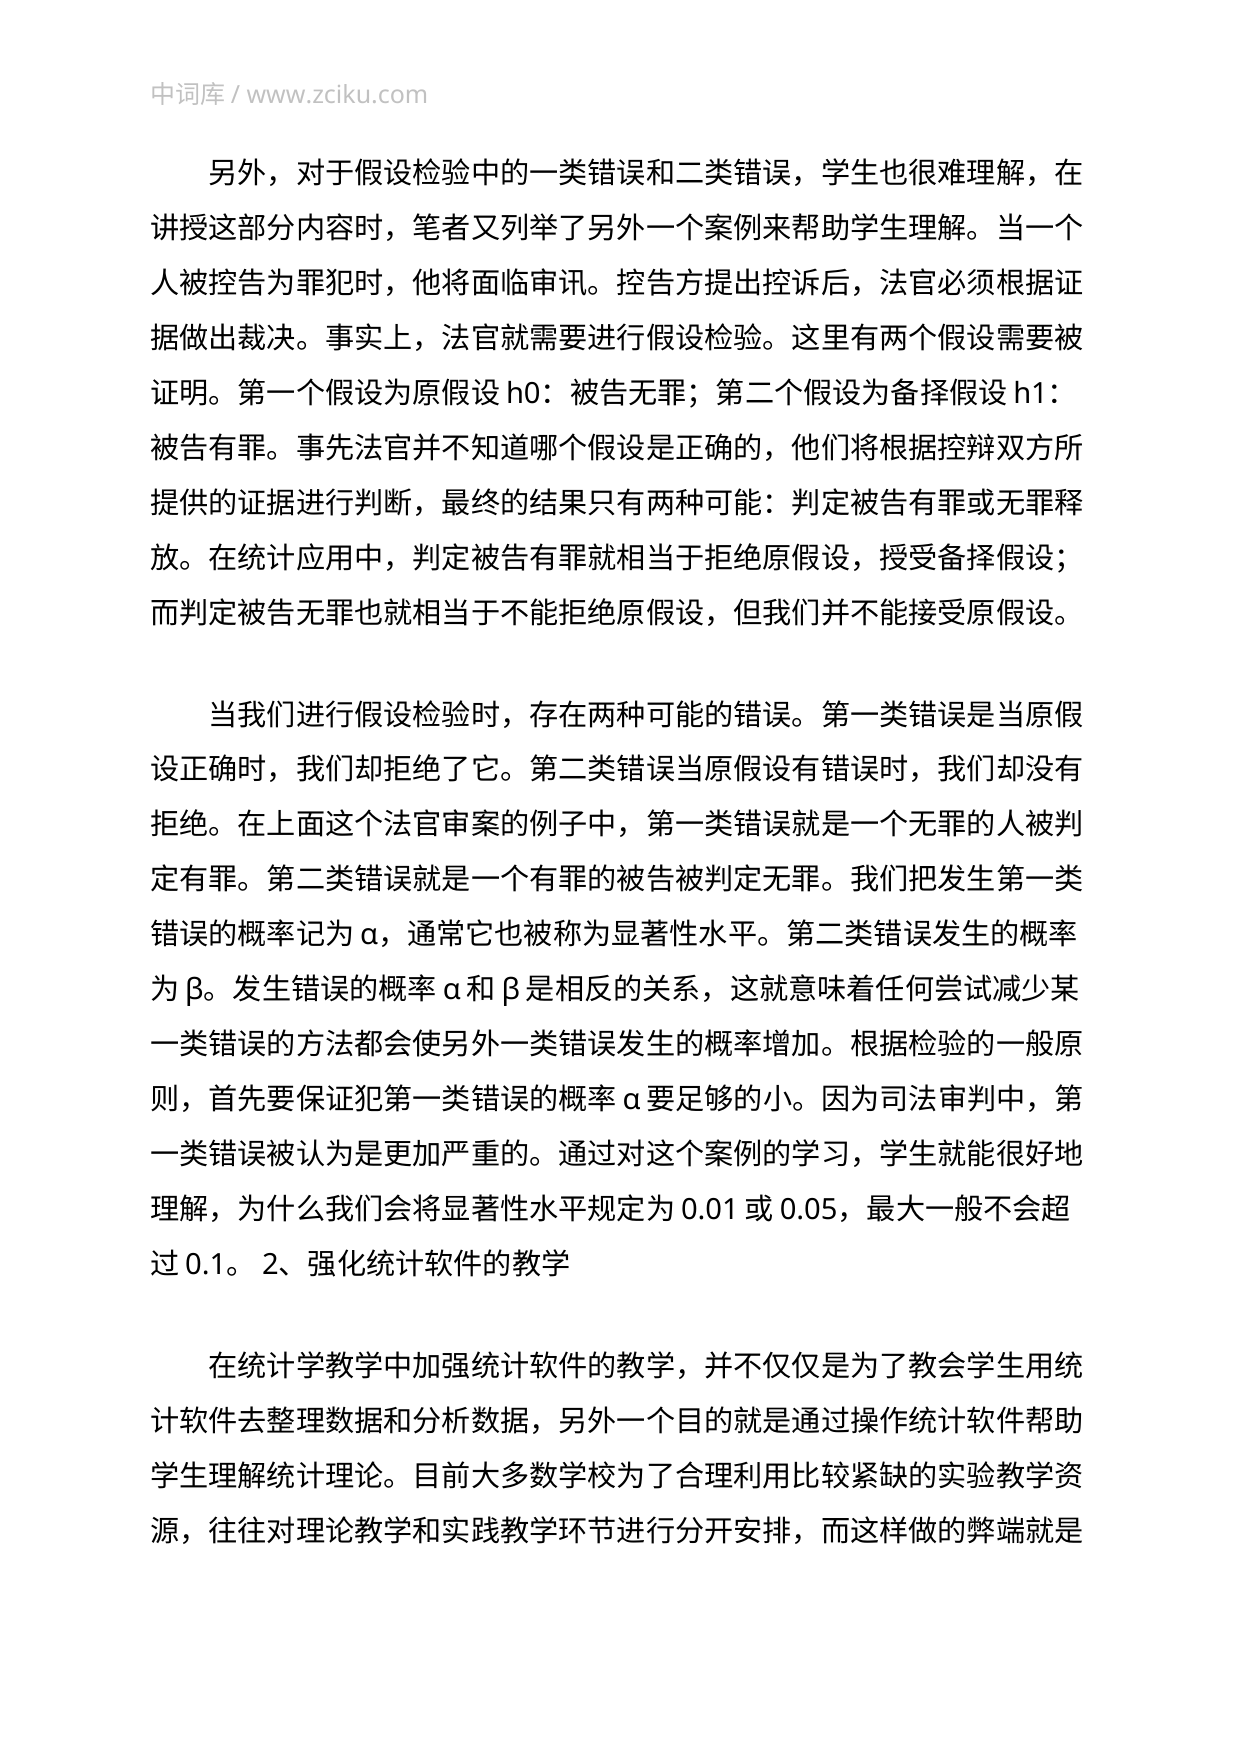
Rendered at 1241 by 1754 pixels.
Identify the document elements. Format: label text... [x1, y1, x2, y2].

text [150, 1342, 1090, 1549]
text 当我们进行假设检验时，存在两种可能的错误。第一类错误是当原假设正确时，我们却拒绝了它。第二类错误当原假设有错误时，我们却没有拒绝。在上面这个法官审案的例子中，第一类错误就是一个无罪的人被判定有罪。第二类错误就是一个有罪的被告被判定无罪。我们把发生第一类错误的概率记为α，通常它也被称为显著性水平。第二类错误发生的概率为β。发生错误的概率α和β是相反的关系，这就意味着任何尝试减少某一类错误的方法都会使另外一类错误发生的概率增加。根据检验的一般原则，首先要保证犯第一类错误的概率α要足够的小。因为司法审判中，第一类错误被认为是更加严重的。通过对这个案例的学习，学生就能很好地理解，为什么我们会将显著性水平规定为0.01或0.05，最大一般不会超过0.1。 2、强化统计软件的教学 [150, 691, 1090, 1283]
text 另外，对于假设检验中的一类错误和二类错误，学生也很难理解，在讲授这部分内容时，笔者又列举了另外一个案例来帮助学生理解。当一个人被控告为罪犯时，他将面临审讯。控告方提出控诉后，法官必须根据证据做出裁决。事实上，法官就需要进行假设检验。这里有两个假设需要被证明。第一个假设为原假设h0：被告无罪；第二个假设为备择假设h1：被告有罪。事先法官并不知道哪个假设是正确的，他们将根据控辩双方所提供的证据进行判断，最终的结果只有两种可能：判定被告有罪或无罪释放。在统计应用中，判定被告有罪就相当于拒绝原假设，授受备择假设；而判定被告无罪也就相当于不能拒绝原假设，但我们并不能接受原假设。 [150, 150, 1090, 632]
